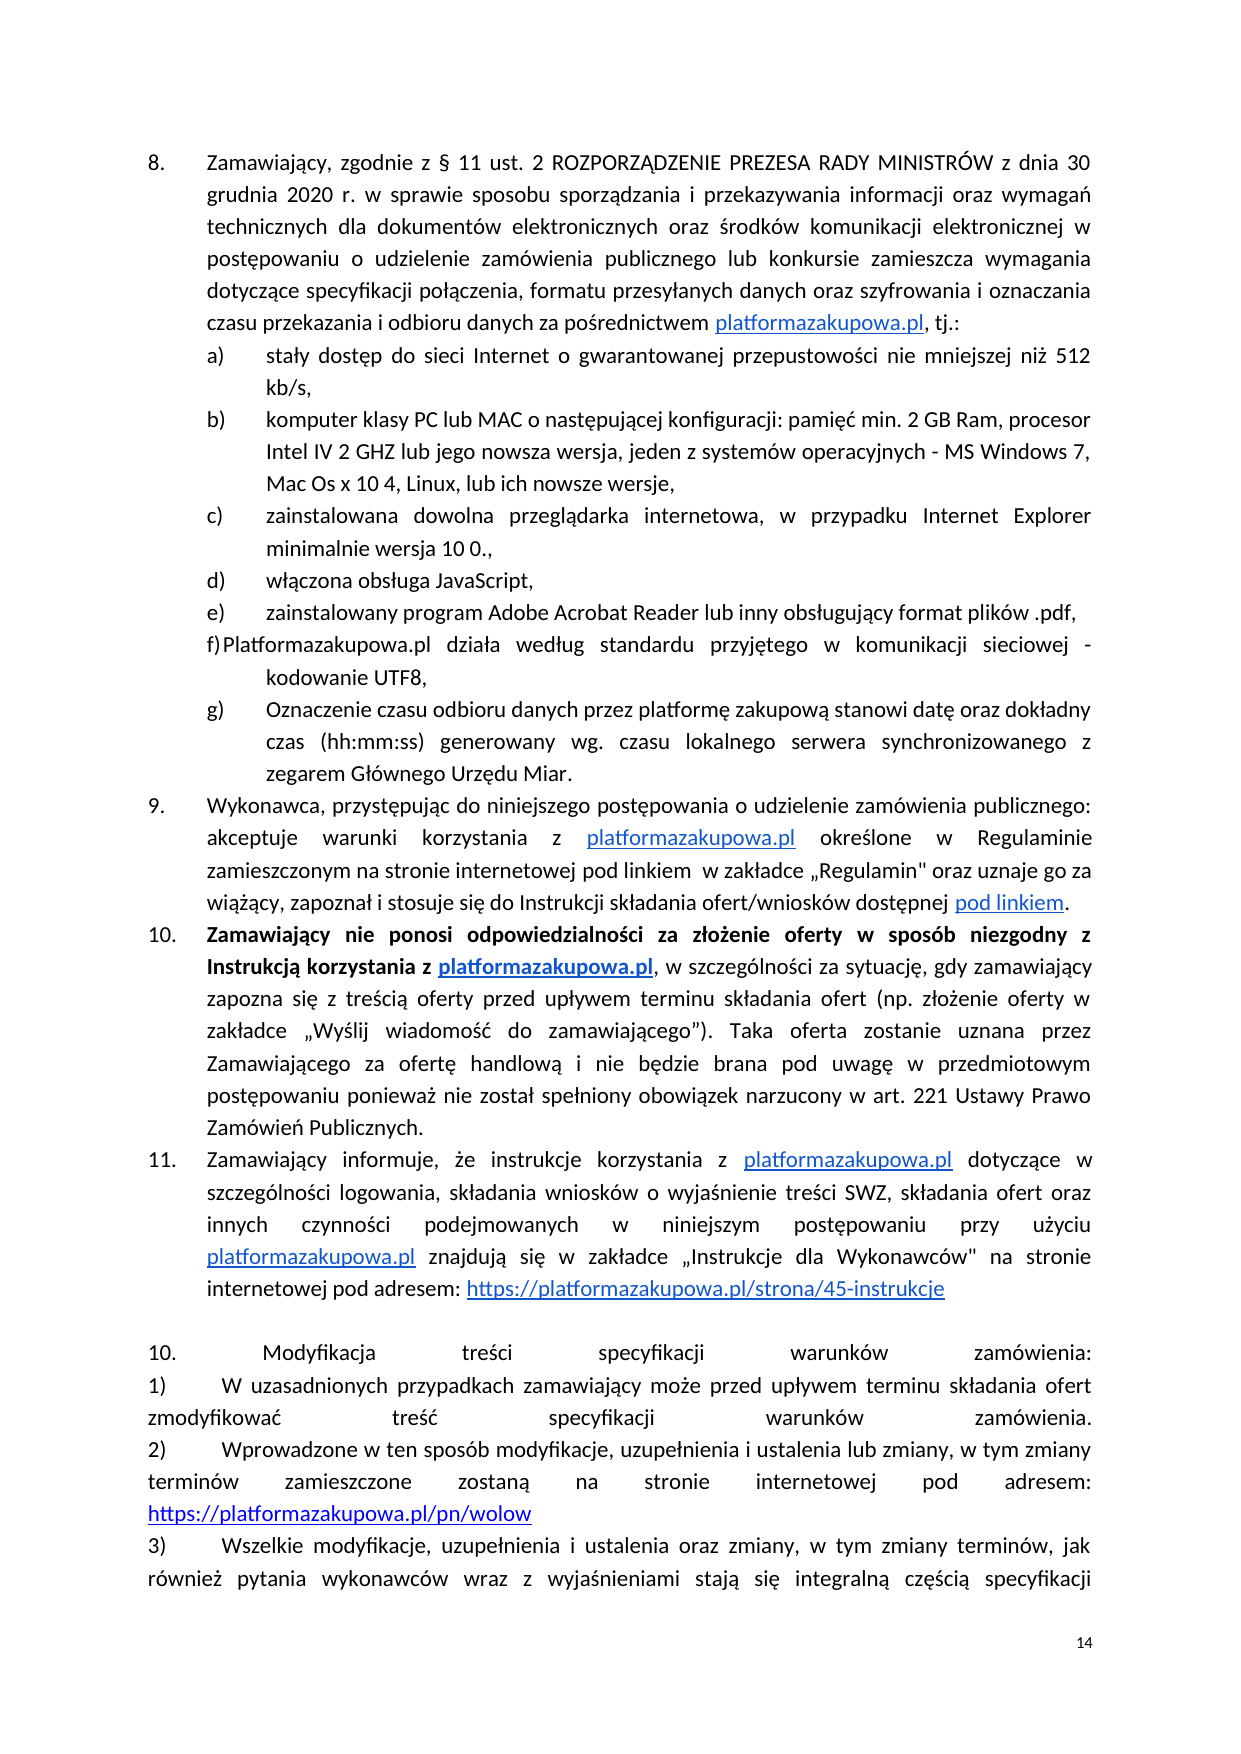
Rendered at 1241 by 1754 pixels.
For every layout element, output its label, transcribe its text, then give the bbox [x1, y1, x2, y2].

list Wykonawca, przystępując do niniejszego postępowania o udzielenie zamówienia publicznego: akceptuje warunki korzystania z platformazakupowa.pl określone w Regulaminie zamieszczonym na stronie internetowej pod linkiem w zakładce „Regulamin" oraz uznaje go za wiążący, zapoznał i stosuje się do Instrukcji składania ofert/wniosków dostępnej pod linkiem. [148, 791, 1093, 916]
list zainstalowana dowolna przeglądarka internetowa, w przypadku Internet Explorer minimalnie wersja 10 0., [207, 502, 1093, 562]
list stały dostęp do sieci Internet o gwarantowanej przepustowości nie mniejszej niż 512 kb/s, [207, 341, 1093, 401]
list włączona obsługa JavaScript, [207, 566, 1093, 594]
list zainstalowany program Adobe Acrobat Reader lub inny obsługujący format plików .pdf, [207, 598, 1093, 626]
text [148, 1338, 1093, 1592]
list Zamawiający informuje, że instrukcje korzystania z platformazakupowa.pl dotyczące w szczególności logowania, składania wniosków o wyjaśnienie treści SWZ, składania ofert oraz innych czynności podejmowanych w niniejszym postępowaniu przy użyciu platformazakupowa.pl znajdują się w zakładce „Instrukcje dla Wykonawców" na stronie internetowej pod adresem: https://platformazakupowa.pl/strona/45-instrukcje [148, 1145, 1093, 1302]
list Platformazakupowa.pl działa według standardu przyjętego w komunikacji sieciowej - kodowanie UTF8, [207, 630, 1093, 691]
list Oznaczenie czasu odbioru danych przez platformę zakupową stanowi datę oraz dokładny czas (hh:mm:ss) generowany wg. czasu lokalnego serwera synchronizowanego z zegarem Głównego Urzędu Miar. [207, 695, 1093, 787]
list komputer klasy PC lub MAC o następującej konfiguracji: pamięć min. 2 GB Ram, procesor Intel IV 2 GHZ lub jego nowsza wersja, jeden z systemów operacyjnych - MS Windows 7, Mac Os x 10 4, Linux, lub ich nowsze wersje, [207, 405, 1093, 497]
list Zamawiający nie ponosi odpowiedzialności za złożenie oferty w sposób niezgodny z Instrukcją korzystania z platformazakupowa.pl, w szczególności za sytuację, gdy zamawiający zapozna się z treścią oferty przed upływem terminu składania ofert (np. złożenie oferty w zakładce „Wyślij wiadomość do zamawiającego”). Taka oferta zostanie uznana przez Zamawiającego za ofertę handlową i nie będzie brana pod uwagę w przedmiotowym postępowaniu ponieważ nie został spełniony obowiązek narzucony w art. 221 Ustawy Prawo Zamówień Publicznych. [148, 920, 1093, 1141]
list Zamawiający, zgodnie z § 11 ust. 2 ROZPORZĄDZENIE PREZESA RADY MINISTRÓW z dnia 30 grudnia 2020 r. w sprawie sposobu sporządzania i przekazywania informacji oraz wymagań technicznych dla dokumentów elektronicznych oraz środków komunikacji elektronicznej w postępowaniu o udzielenie zamówienia publicznego lub konkursie zamieszcza wymagania dotyczące specyfikacji połączenia, formatu przesyłanych danych oraz szyfrowania i oznaczania czasu przekazania i odbioru danych za pośrednictwem platformazakupowa.pl, tj.: [148, 148, 1093, 337]
